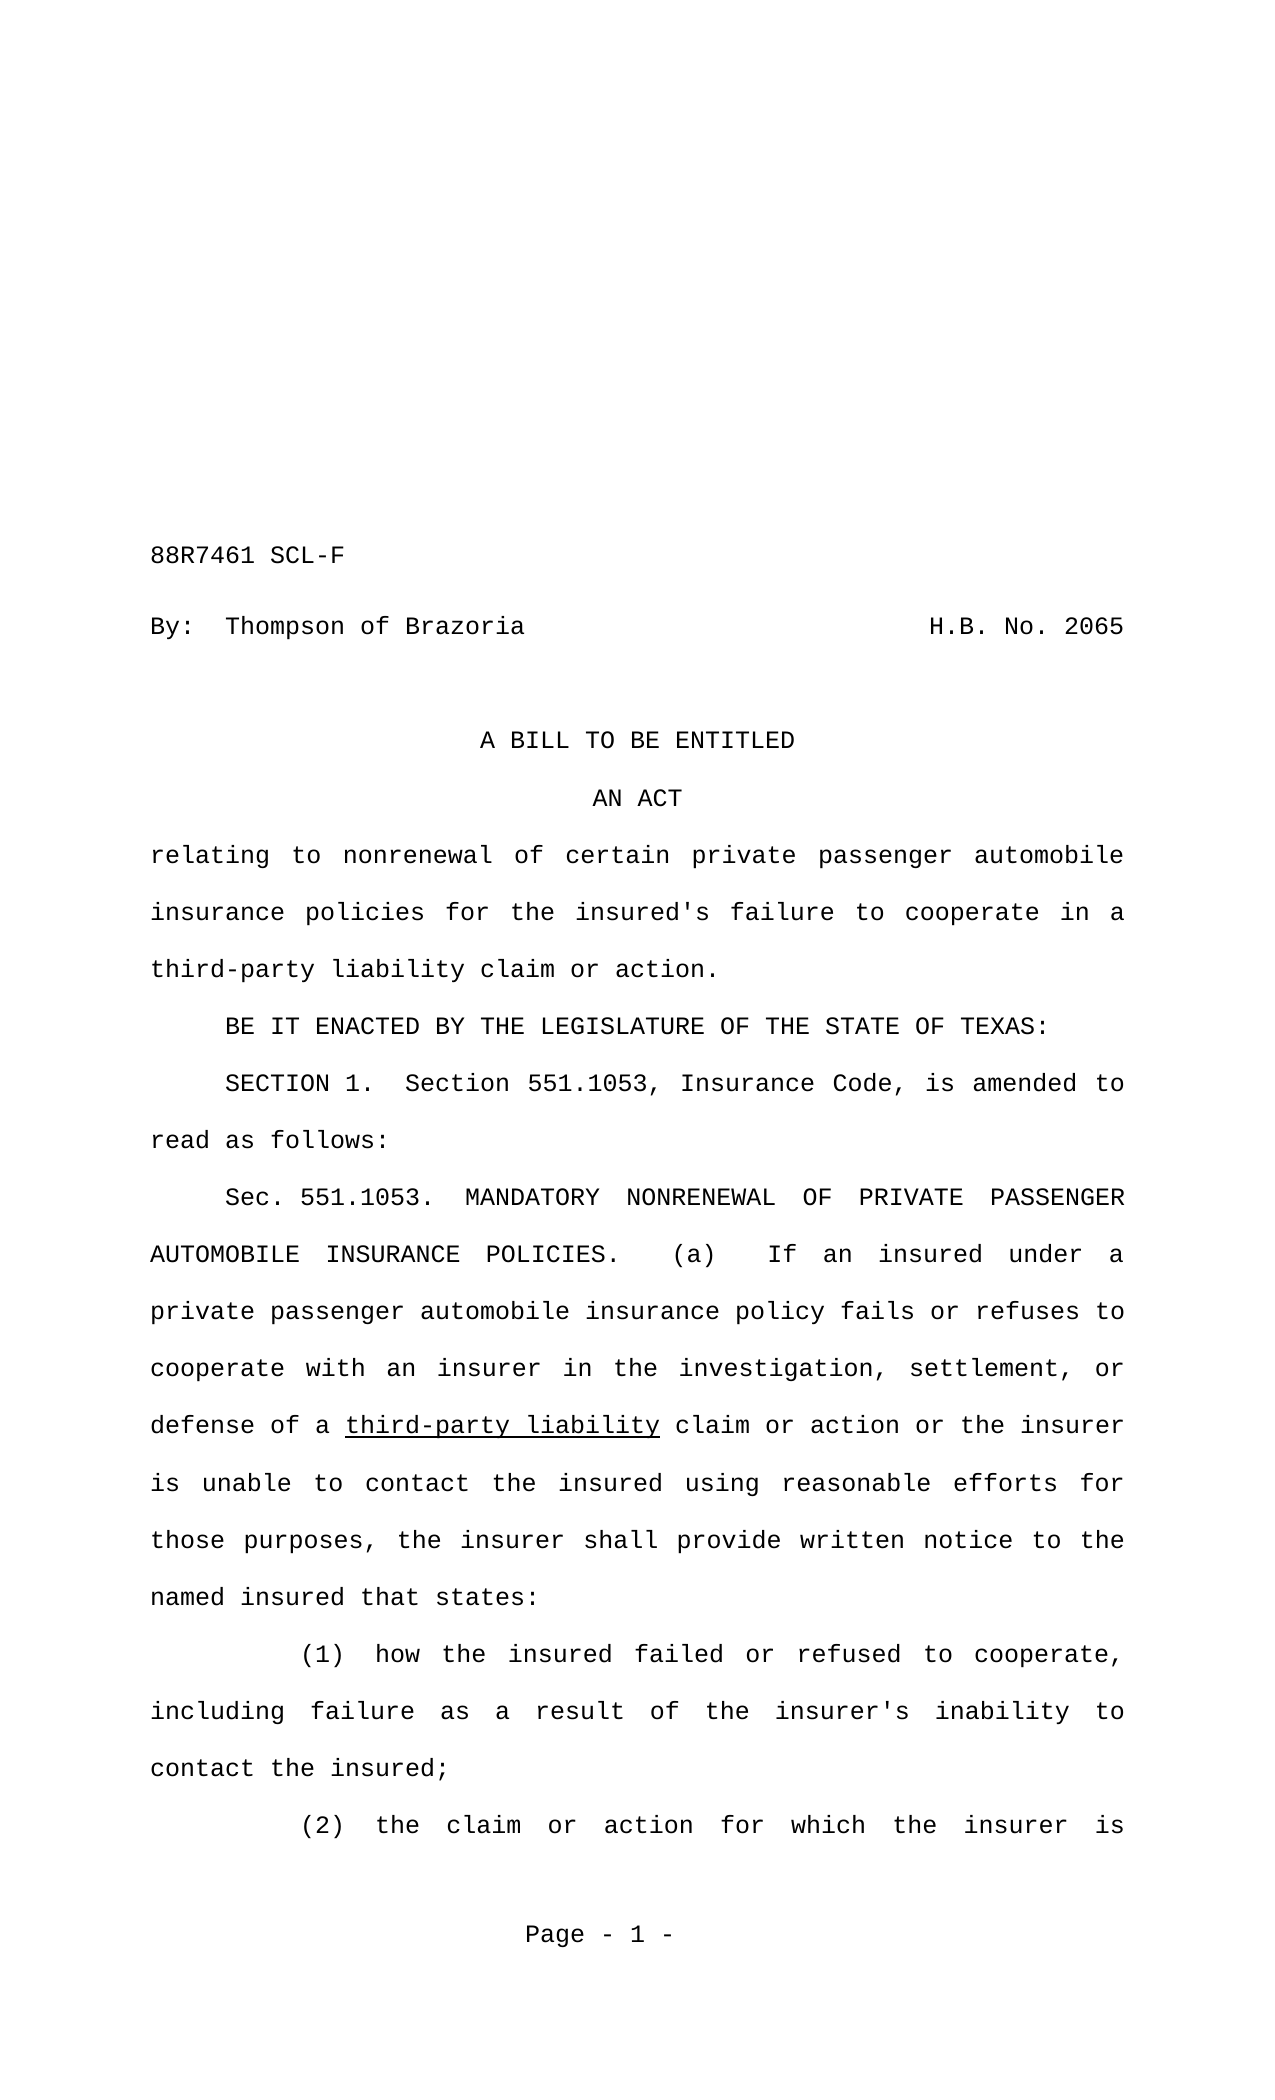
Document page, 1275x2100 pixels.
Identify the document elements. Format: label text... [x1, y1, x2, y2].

text By: Thompson of Brazoria H.B. No. 2065 [150, 614, 1125, 642]
text AN ACT [150, 785, 1125, 813]
text SECTION 1. Section 551.1053, Insurance Code, is amended to read as follows: [150, 1070, 1125, 1156]
text 88R7461 SCL-F [150, 542, 1125, 571]
text (1) how the insured failed or refused to cooperate, including failure as a result of the insurer's inability to contact the insured; [150, 1641, 1125, 1784]
text Sec. 551.1053. MANDATORY NONRENEWAL OF PRIVATE PASSENGER AUTOMOBILE INSURANCE POLICIES. (a) If an insured under a private passenger automobile insurance policy fails or refuses to cooperate with an insurer in the investigation, settlement, or defense of a third-party liability claim or action or the insurer is unable to contact the insured using reasonable efforts for those purposes, the insurer shall provide written notice to the named insured that states: [150, 1184, 1125, 1613]
text BE IT ENACTED BY THE LEGISLATURE OF THE STATE OF TEXAS: [150, 1013, 1125, 1042]
text relating to nonrenewal of certain private passenger automobile insurance policies for the insured's failure to cooperate in a third-party liability claim or action. [150, 842, 1125, 985]
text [150, 1812, 1125, 1841]
text A BILL TO BE ENTITLED [150, 728, 1125, 756]
